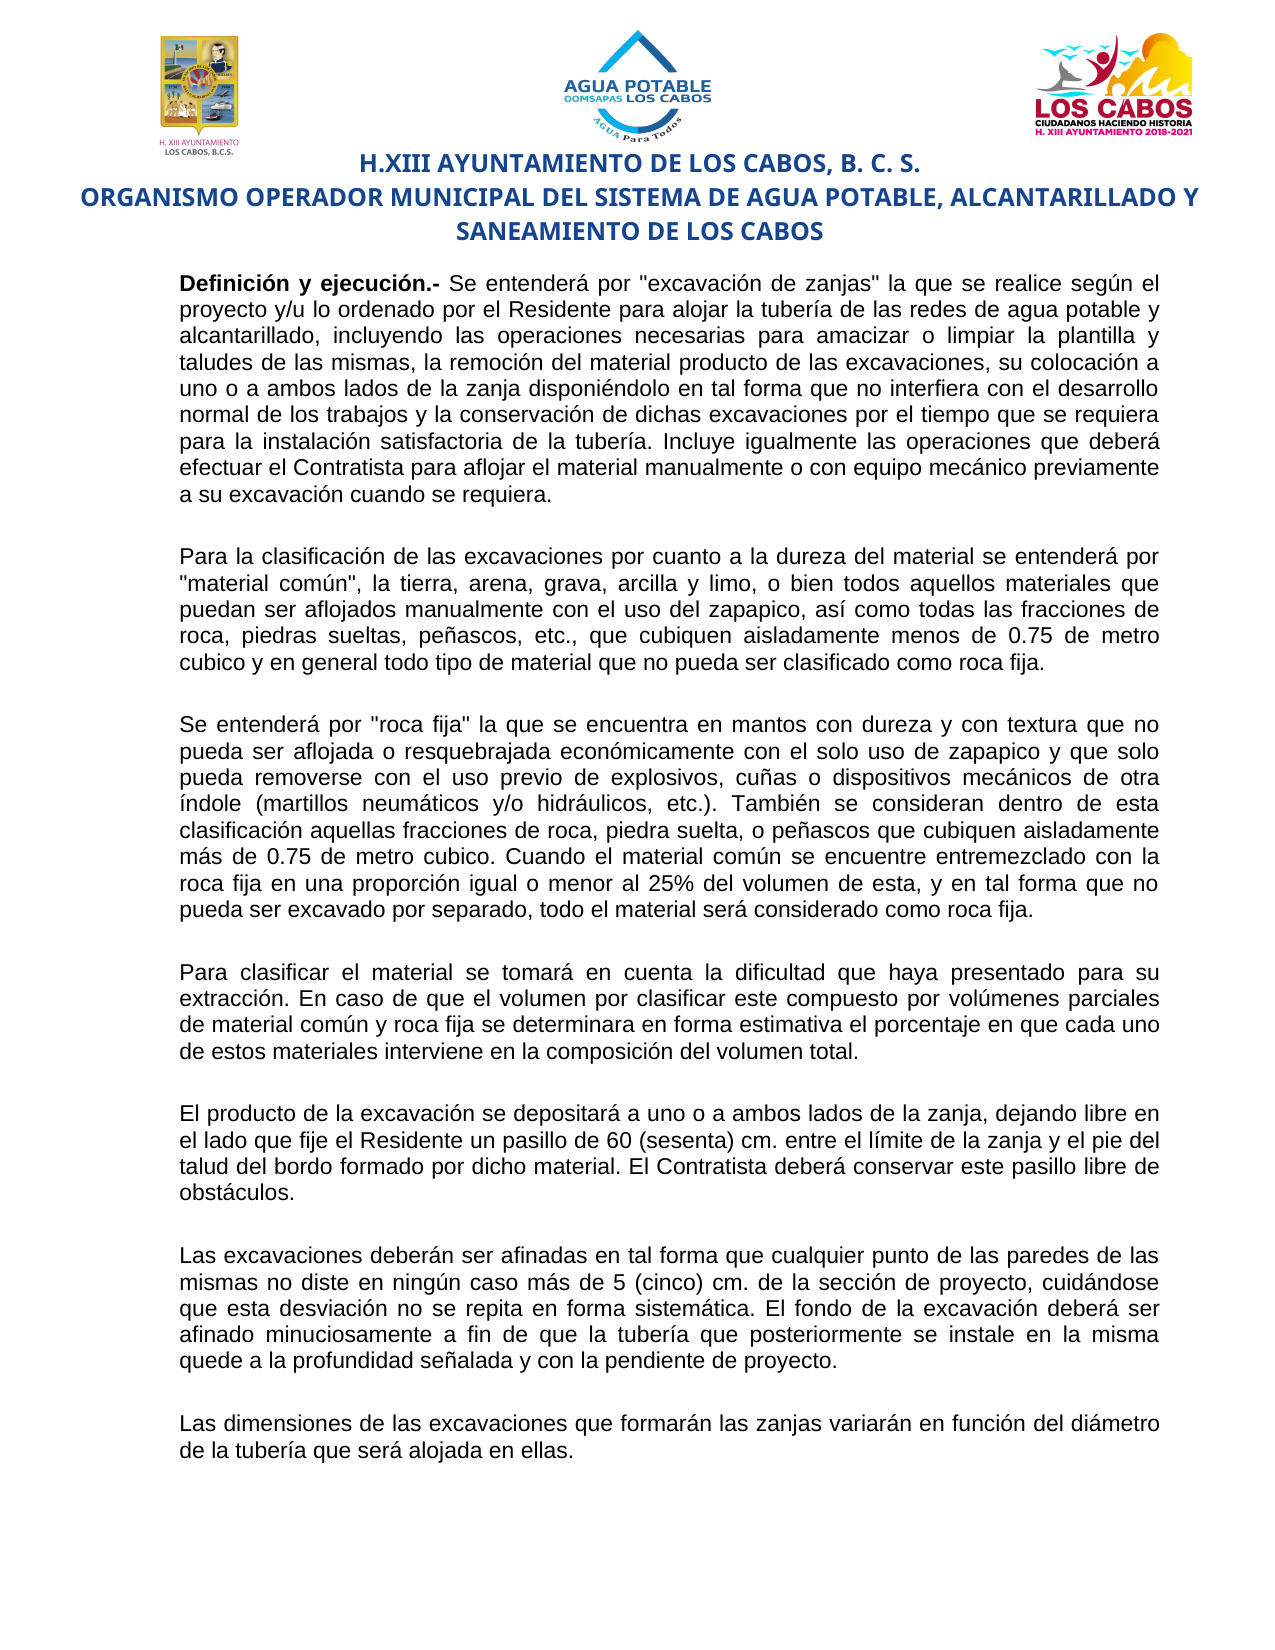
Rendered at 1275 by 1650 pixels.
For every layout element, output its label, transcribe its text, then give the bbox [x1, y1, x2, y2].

text Para la clasificación de las excavaciones por cuanto a la dureza del material se entenderá por "material común", la tierra, arena, grava, arcilla y limo, o bien todos aquellos materiales que puedan ser aflojados manualmente con el uso del zapapico, así como todas las fracciones de roca, piedras sueltas, peñascos, etc., que cubiquen aisladamente menos de 0.75 de metro cubico y en general todo tipo de material que no pueda ser clasificado como roca fija. [179, 543, 1161, 675]
text El producto de la excavación se depositará a uno o a ambos lados de la zanja, dejando libre en el lado que fije el Residente un pasillo de 60 (sesenta) cm. entre el límite de la zanja y el pie del talud del bordo formado por dicho material. El Contratista deberá conservar este pasillo libre de obstáculos. [179, 1100, 1161, 1206]
picture [1034, 27, 1193, 141]
text Para clasificar el material se tomará en cuenta la dificultad que haya presentado para su extracción. En caso de que el volumen por clasificar este compuesto por volúmenes parciales de material común y roca fija se determinara en forma estimativa el porcentaje en que cada uno de estos materiales interviene en la composición del volumen total. [179, 958, 1161, 1064]
picture [564, 30, 711, 142]
text Las excavaciones deberán ser afinadas en tal forma que cualquier punto de las paredes de las mismas no diste en ningún caso más de 5 (cinco) cm. de la sección de proyecto, cuidándose que esta desviación no se repita en forma sistemática. El fondo de la excavación deberá ser afinado minuciosamente a fin de que la tubería que posteriormente se instale en la misma quede a la profundidad señalada y con la pendiente de proyecto. [179, 1242, 1161, 1374]
picture [136, 33, 264, 158]
text Las dimensiones de las excavaciones que formarán las zanjas variarán en función del diámetro de la tubería que será alojada en ellas. [179, 1410, 1161, 1463]
text Definición y ejecución.- Se entenderá por "excavación de zanjas" la que se realice según el proyecto y/u lo ordenado por el Residente para alojar la tubería de las redes de agua potable y alcantarillado, incluyendo las operaciones necesarias para amacizar o limpiar la plantilla y taludes de las mismas, la remoción del material producto de las excavaciones, su colocación a uno o a ambos lados de la zanja disponiéndolo en tal forma que no interfiera con el desarrollo normal de los trabajos y la conservación de dichas excavaciones por el tiempo que se requiera para la instalación satisfactoria de la tubería. Incluye igualmente las operaciones que deberá efectuar el Contratista para aflojar el material manualmente o con equipo mecánico previamente a su excavación cuando se requiera. [179, 270, 1161, 507]
text Se entenderá por "roca fija" la que se encuentra en mantos con dureza y con textura que no pueda ser aflojada o resquebrajada económicamente con el solo uso de zapapico y que solo pueda removerse con el uso previo de explosivos, cuñas o dispositivos mecánicos de otra índole (martillos neumáticos y/o hidráulicos, etc.). También se consideran dentro de esta clasificación aquellas fracciones de roca, piedra suelta, o peñascos que cubiquen aisladamente más de 0.75 de metro cubico. Cuando el material común se encuentre entremezclado con la roca fija en una proporción igual o menor al 25% del volumen de esta, y en tal forma que no pueda ser excavado por separado, todo el material será considerado como roca fija. [179, 711, 1161, 922]
